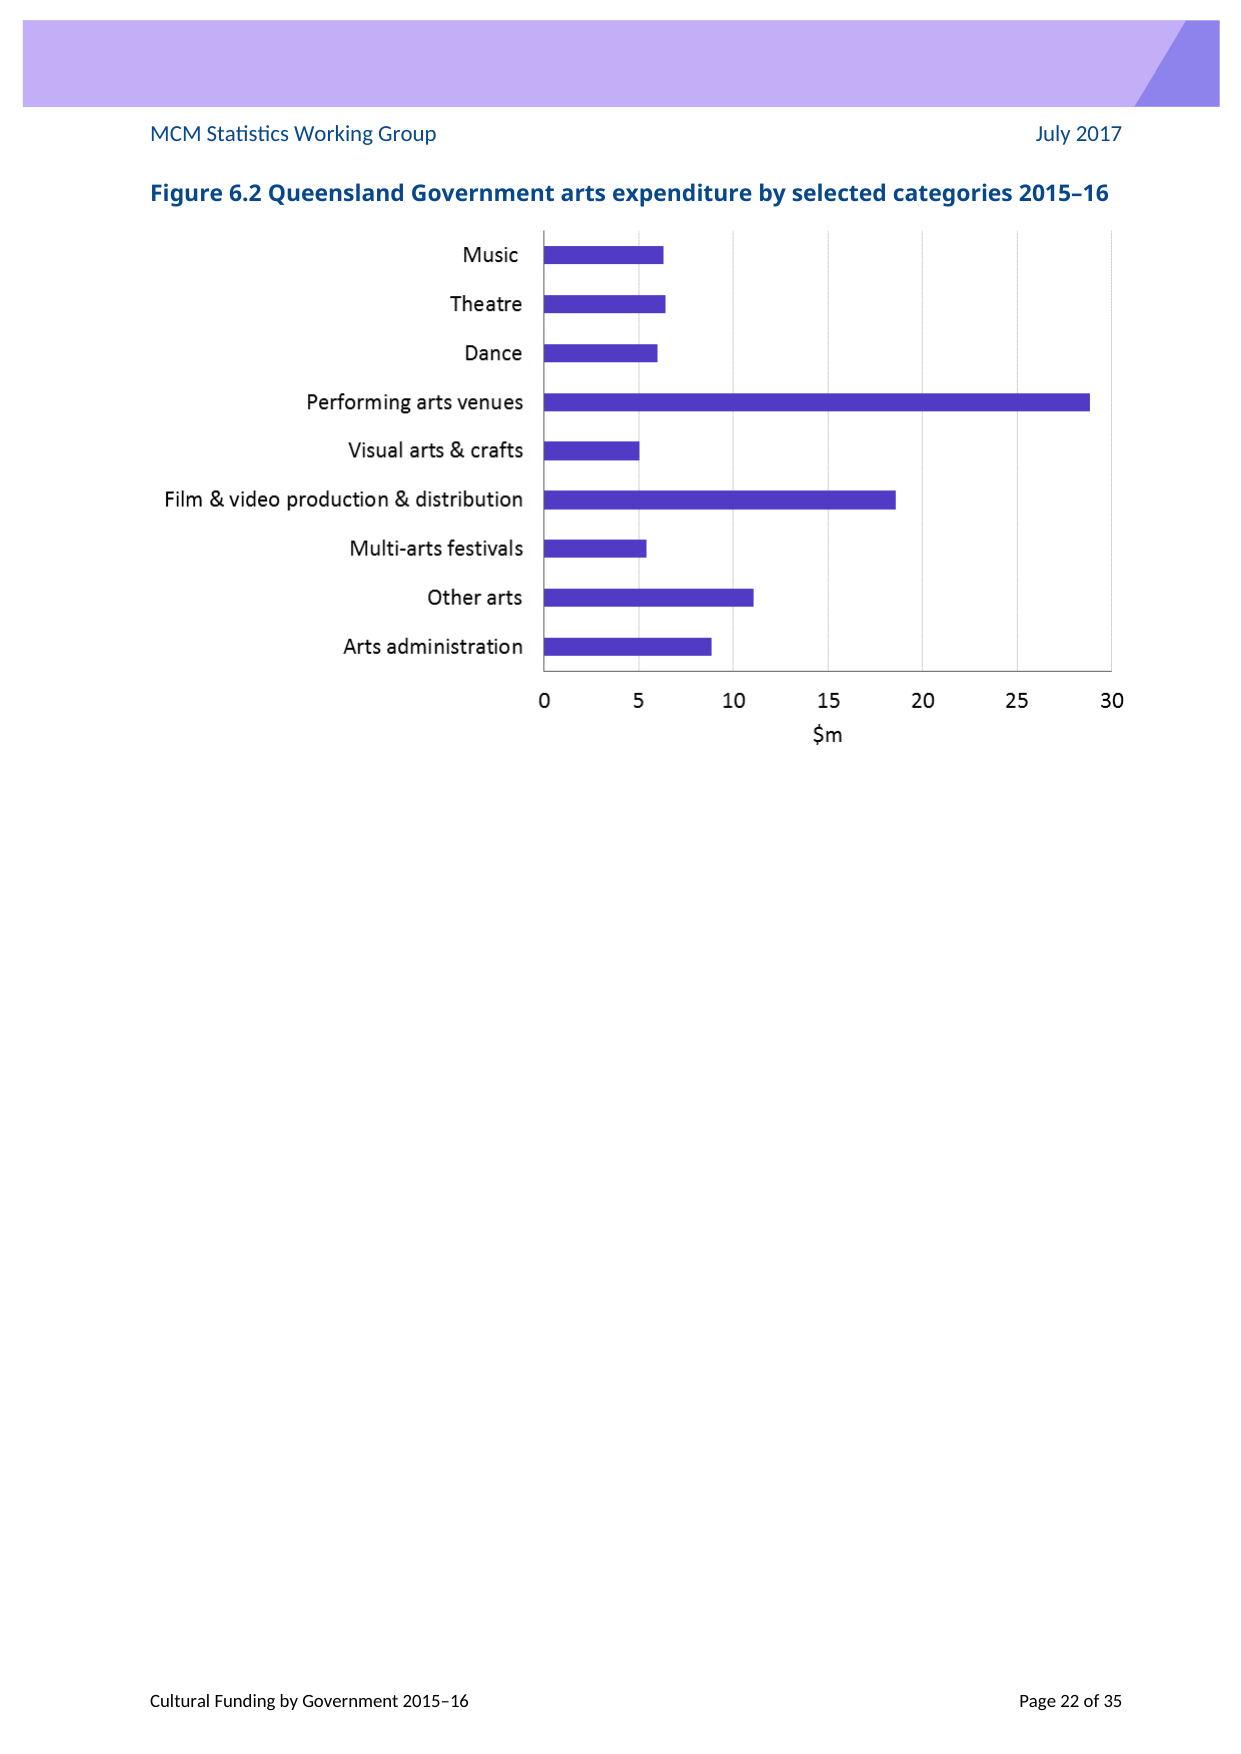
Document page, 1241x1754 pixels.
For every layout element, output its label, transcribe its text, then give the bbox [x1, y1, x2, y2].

subtitle Figure 6.2 Queensland Government arts expenditure by selected categories 2015–16 [150, 177, 1122, 208]
picture [2, 0, 1240, 107]
picture [150, 208, 1146, 774]
